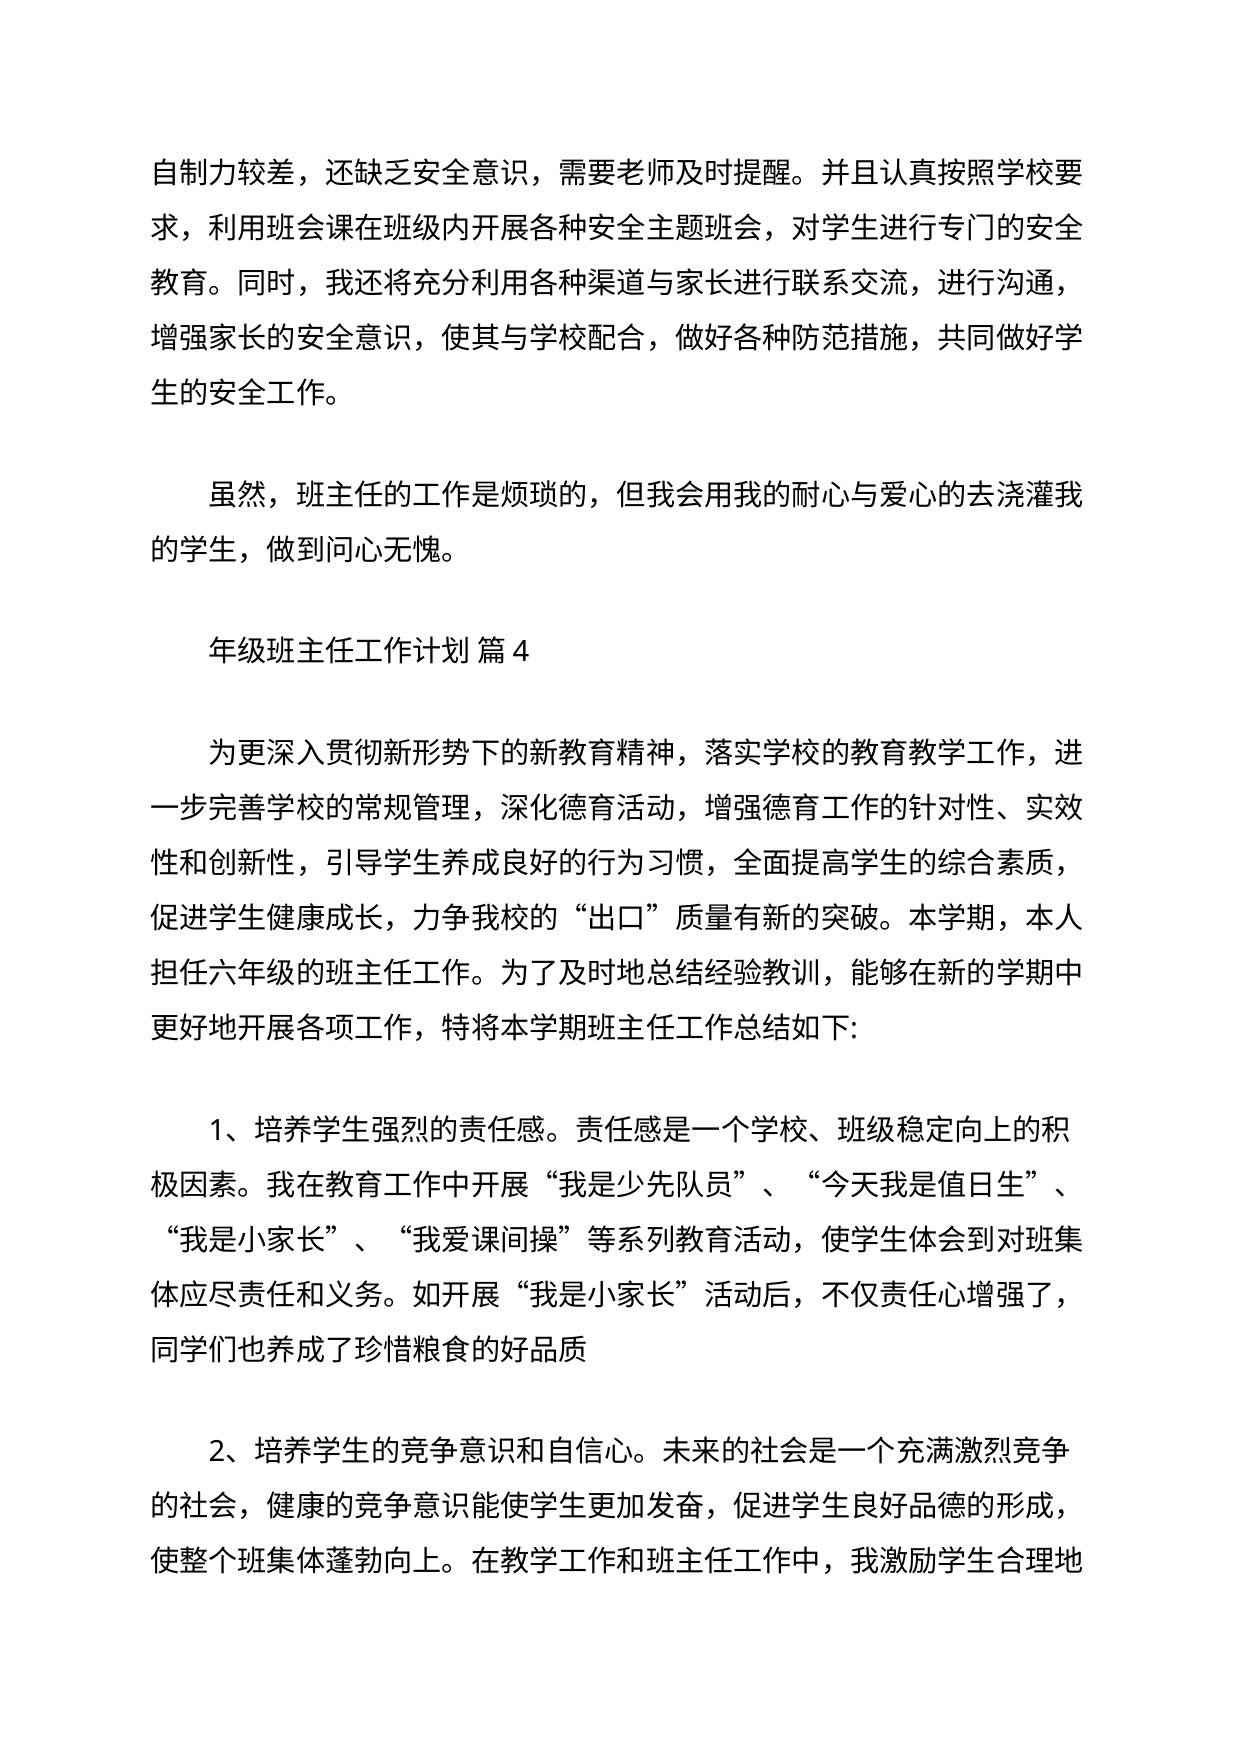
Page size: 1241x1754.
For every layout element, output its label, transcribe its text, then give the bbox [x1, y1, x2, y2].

text 年级班主任工作计划 篇4 [150, 628, 1090, 670]
text 1、培养学生强烈的责任感。责任感是一个学校、班级稳定向上的积极因素。我在教育工作中开展“我是少先队员”、“今天我是值日生”、“我是小家长”、“我爱课间操”等系列教育活动，使学生体会到对班集体应尽责任和义务。如开展“我是小家长”活动后，不仅责任心增强了，同学们也养成了珍惜粮食的好品质 [150, 1106, 1090, 1368]
text 虽然，班主任的工作是烦琐的，但我会用我的耐心与爱心的去浇灌我的学生，做到问心无愧。 [150, 471, 1090, 568]
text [150, 150, 1090, 412]
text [150, 1428, 1090, 1580]
text 为更深入贯彻新形势下的新教育精神，落实学校的教育教学工作，进一步完善学校的常规管理，深化德育活动，增强德育工作的针对性、实效性和创新性，引导学生养成良好的行为习惯，全面提高学生的综合素质，促进学生健康成长，力争我校的“出口”质量有新的突破。本学期，本人担任六年级的班主任工作。为了及时地总结经验教训，能够在新的学期中更好地开展各项工作，特将本学期班主任工作总结如下: [150, 730, 1090, 1047]
